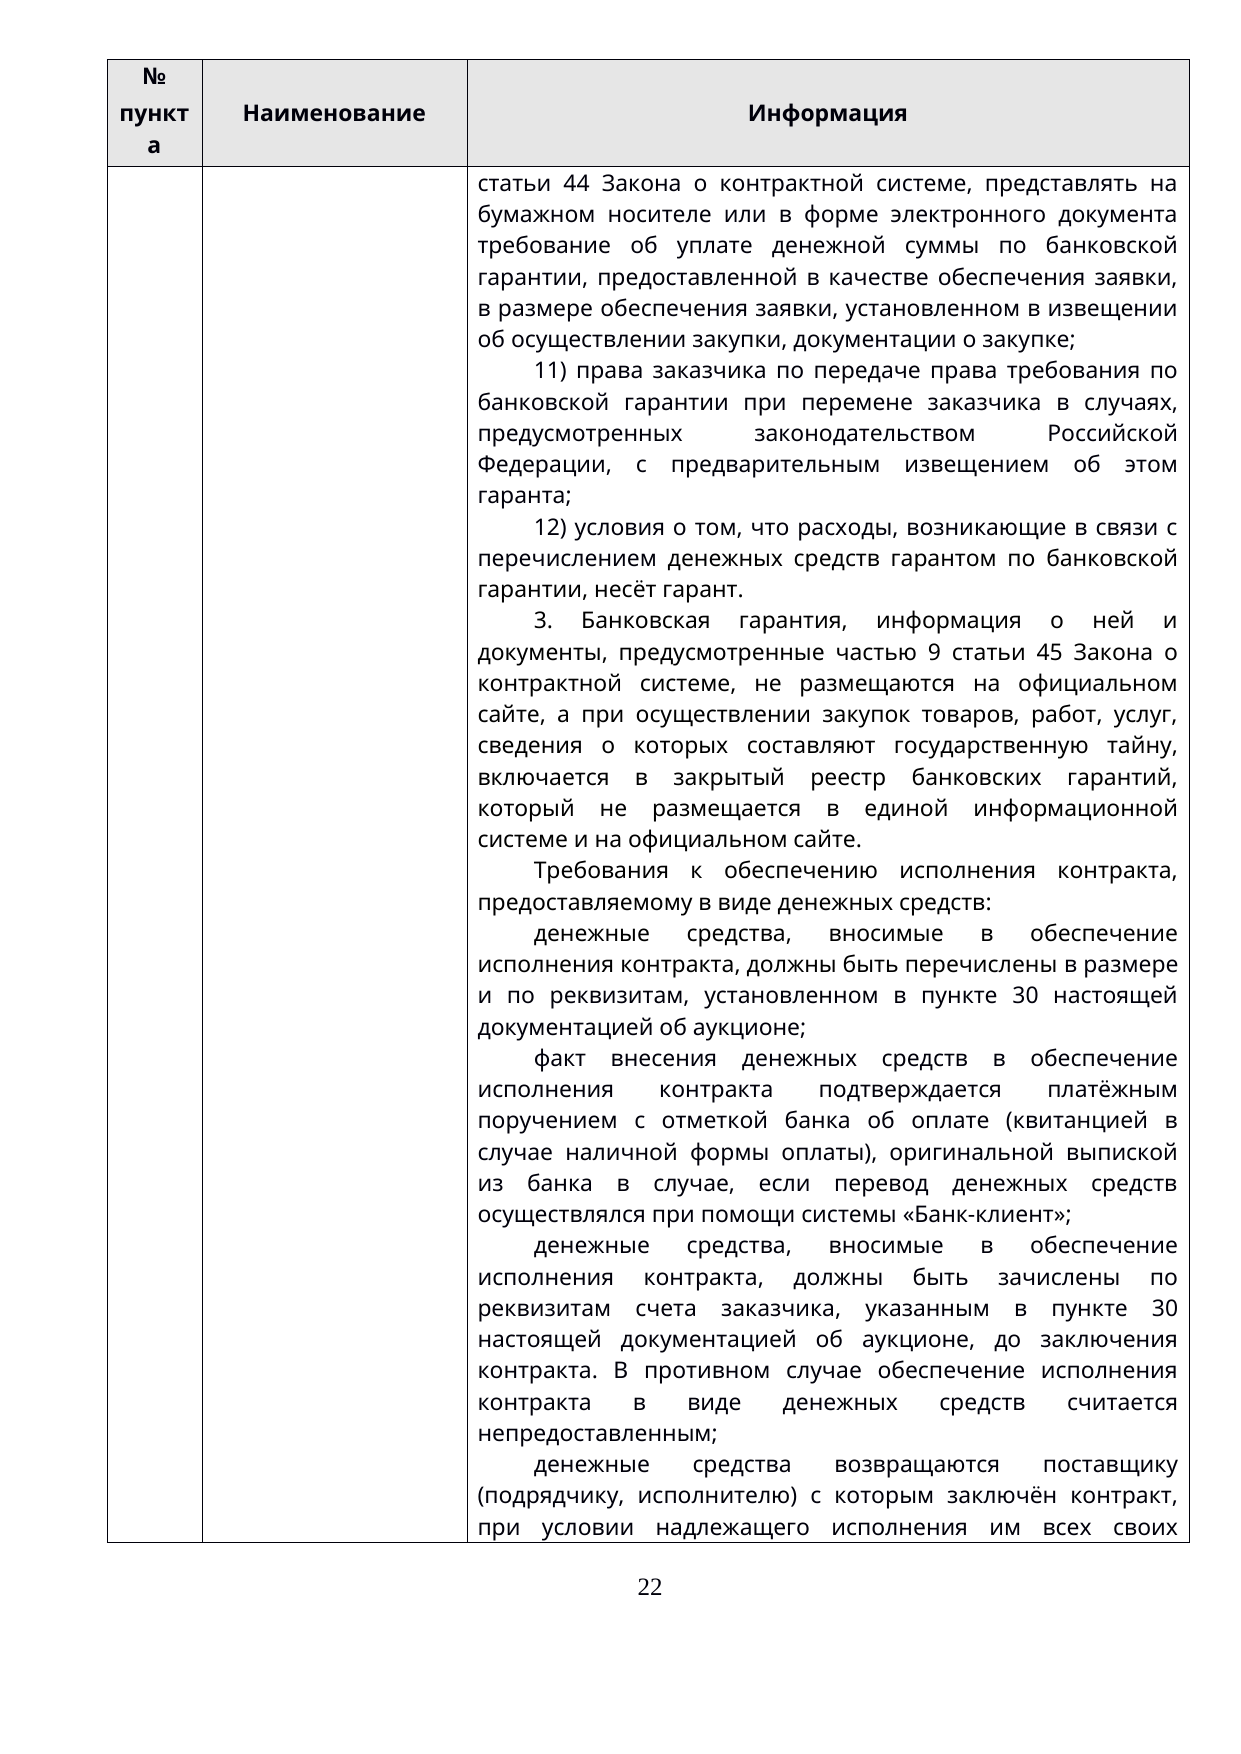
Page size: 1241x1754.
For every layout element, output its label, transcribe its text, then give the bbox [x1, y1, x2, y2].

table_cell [203, 167, 467, 1542]
table_header Наименование [203, 60, 467, 166]
table_cell [108, 167, 202, 1542]
table_header № пункта [108, 60, 202, 166]
table_header Информация [468, 60, 1189, 166]
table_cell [468, 167, 1189, 1542]
